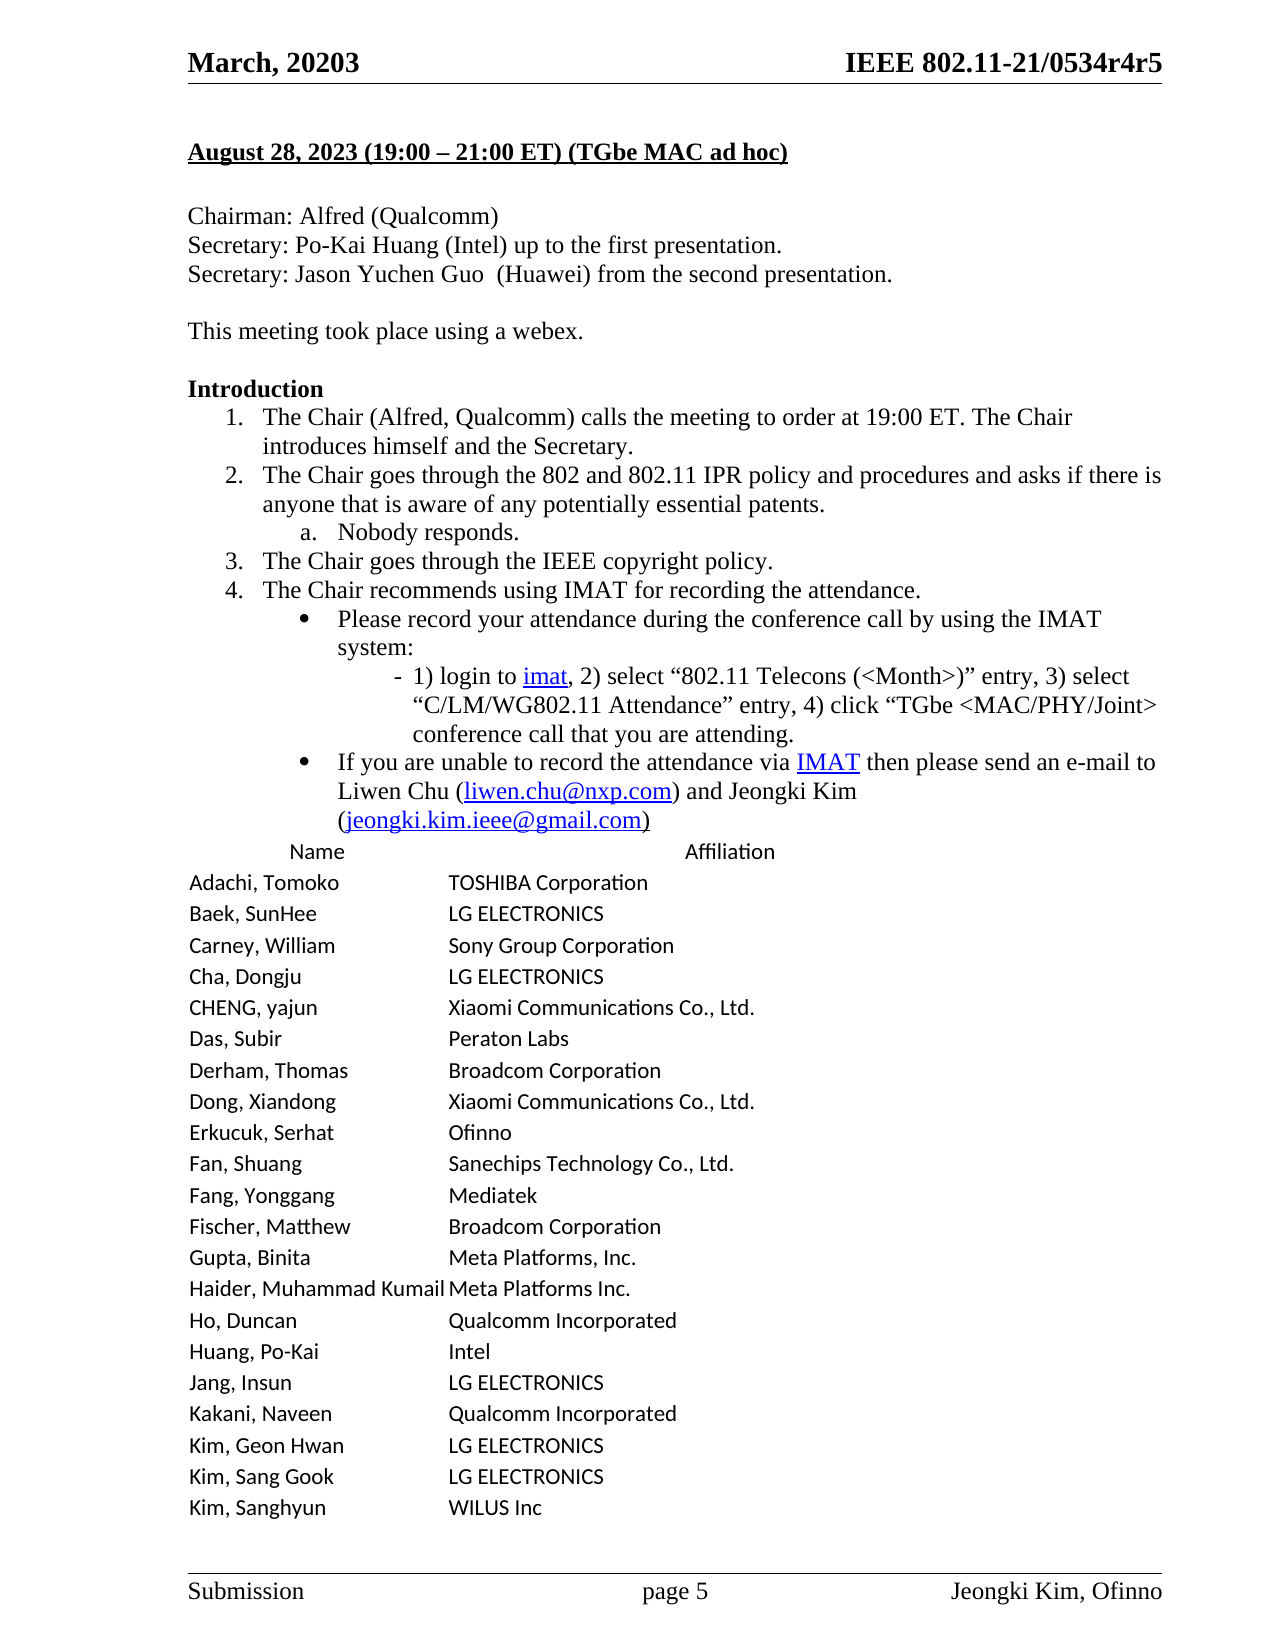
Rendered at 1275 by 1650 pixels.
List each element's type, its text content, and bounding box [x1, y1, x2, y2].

table_cell Fang, Yonggang [188, 1178, 447, 1209]
table_cell Qualcomm Incorporated [447, 1396, 1013, 1427]
table_cell Ofinno [447, 1115, 1013, 1146]
table_cell Kim, Geon Hwan [188, 1428, 447, 1459]
table_cell LG ELECTRONICS [447, 1365, 1013, 1396]
table_cell Broadcom Corporation [447, 1209, 1013, 1240]
table_header Affiliation [447, 834, 1013, 865]
list Please record your attendance during the conference call by using the IMAT system: [300, 604, 1162, 661]
table_cell Derham, Thomas [188, 1053, 447, 1084]
text Introduction [187, 374, 1162, 402]
text Secretary: Po-Kai Huang (Intel) up to the first presentation. [187, 230, 1162, 259]
table_cell LG ELECTRONICS [447, 896, 1013, 927]
table_cell Qualcomm Incorporated [447, 1303, 1013, 1334]
list The Chair (Alfred, Qualcomm) calls the meeting to order at 19:00 ET. The Chair introduces himself and the Secretary. [225, 402, 1162, 460]
table_cell Ho, Duncan [188, 1303, 447, 1334]
table_cell Mediatek [447, 1178, 1013, 1209]
table_cell Meta Platforms Inc. [447, 1271, 1013, 1302]
table_cell Meta Platforms, Inc. [447, 1240, 1013, 1271]
table_cell Kim, Sanghyun [188, 1490, 447, 1521]
table_cell Fan, Shuang [188, 1146, 447, 1177]
table_cell TOSHIBA Corporation [447, 865, 1013, 896]
table_cell Sanechips Technology Co., Ltd. [447, 1146, 1013, 1177]
table_cell Gupta, Binita [188, 1240, 447, 1271]
table_header Name [188, 834, 447, 865]
table_cell Dong, Xiandong [188, 1084, 447, 1115]
table_cell Peraton Labs [447, 1021, 1013, 1052]
list The Chair goes through the IEEE copyright policy. [225, 546, 1162, 575]
table_cell Carney, William [188, 928, 447, 959]
table_cell Sony Group Corporation [447, 928, 1013, 959]
table_cell Das, Subir [188, 1021, 447, 1052]
table_cell Xiaomi Communications Co., Ltd. [447, 990, 1013, 1021]
table_cell Huang, Po-Kai [188, 1334, 447, 1365]
list 1) login to imat, 2) select “802.11 Telecons (<Month>)” entry, 3) select “C/LM/WG802.11 Attendance” entry, 4) click “TGbe <MAC/PHY/Joint> conference call that you are attending. [394, 661, 1162, 747]
table_cell LG ELECTRONICS [447, 1459, 1013, 1490]
text Chairman: Alfred (Qualcomm) [187, 201, 1162, 230]
list The Chair recommends using IMAT for recording the attendance. [225, 575, 1162, 604]
table_cell WILUS Inc [447, 1490, 1013, 1521]
table_cell Xiaomi Communications Co., Ltd. [447, 1084, 1013, 1115]
text August 28, 2023 (19:00 – 21:00 ET) (TGbe MAC ad hoc) [187, 137, 1162, 166]
text This meeting took place using a webex. [187, 316, 1162, 345]
table_cell Kakani, Naveen [188, 1396, 447, 1427]
table_cell Baek, SunHee [188, 896, 447, 927]
table_cell Jang, Insun [188, 1365, 447, 1396]
table_cell Erkucuk, Serhat [188, 1115, 447, 1146]
text Secretary: Jason Yuchen Guo (Huawei) from the second presentation. [187, 259, 1162, 287]
table_cell LG ELECTRONICS [447, 959, 1013, 990]
table_cell Adachi, Tomoko [188, 865, 447, 896]
list If you are unable to record the attendance via IMAT then please send an e-mail to Liwen Chu (liwen.chu@nxp.com) and Jeongki Kim (jeongki.kim.ieee@gmail.com) [300, 747, 1162, 834]
list Nobody responds. [300, 517, 1162, 546]
table_cell Cha, Dongju [188, 959, 447, 990]
table_cell Kim, Sang Gook [188, 1459, 447, 1490]
table_cell CHENG, yajun [188, 990, 447, 1021]
table_cell Haider, Muhammad Kumail [188, 1271, 447, 1302]
table_cell Fischer, Matthew [188, 1209, 447, 1240]
table_cell LG ELECTRONICS [447, 1428, 1013, 1459]
table_cell Broadcom Corporation [447, 1053, 1013, 1084]
table_cell Intel [447, 1334, 1013, 1365]
list The Chair goes through the 802 and 802.11 IPR policy and procedures and asks if there is anyone that is aware of any potentially essential patents. [225, 460, 1162, 517]
